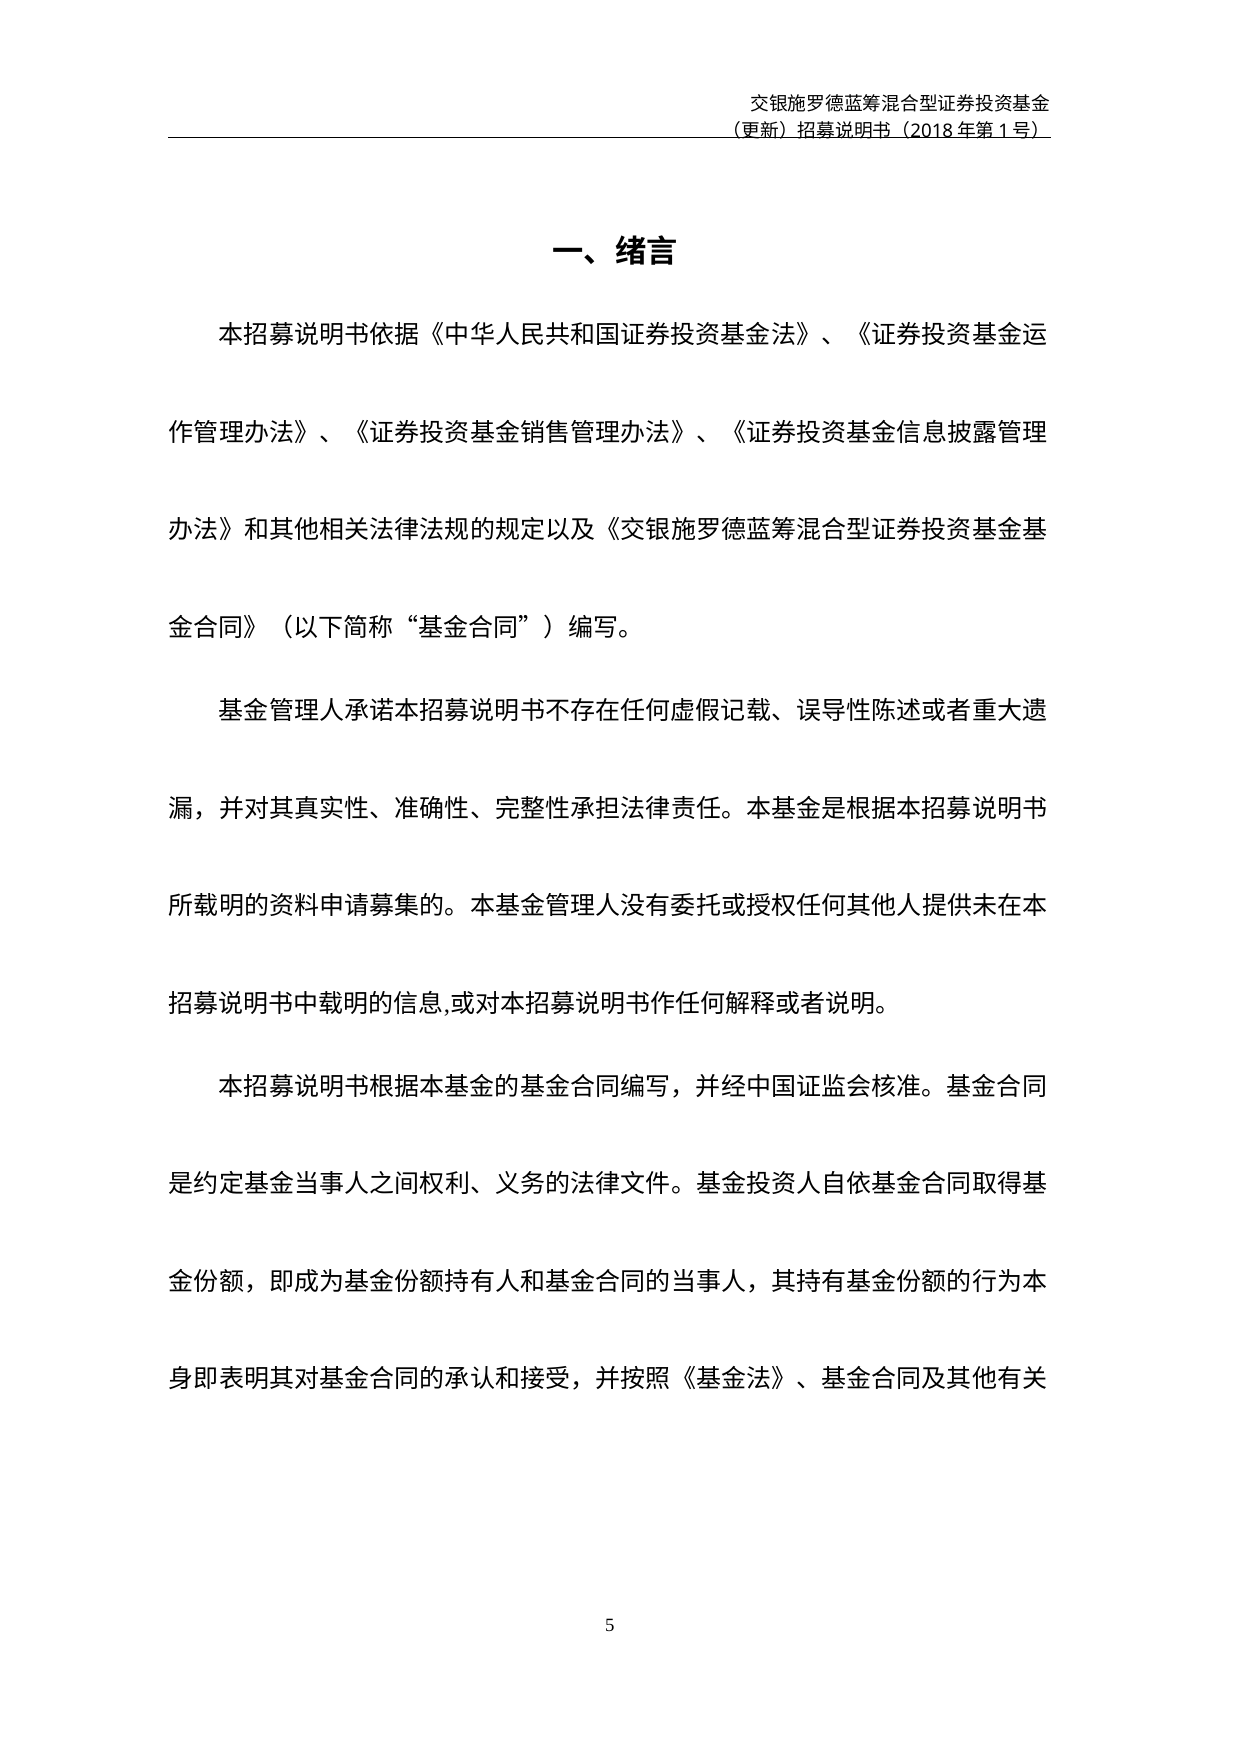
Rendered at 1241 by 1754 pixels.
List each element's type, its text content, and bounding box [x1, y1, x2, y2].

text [169, 1052, 1050, 1409]
text 基金管理人承诺本招募说明书不存在任何虚假记载、误导性陈述或者重大遗漏，并对其真实性、准确性、完整性承担法律责任。本基金是根据本招募说明书所载明的资料申请募集的。本基金管理人没有委托或授权任何其他人提供未在本招募说明书中载明的信息,或对本招募说明书作任何解释或者说明。 [169, 676, 1050, 1034]
title 一、绪言 [179, 226, 1050, 272]
text 本招募说明书依据《中华人民共和国证券投资基金法》、《证券投资基金运作管理办法》、《证券投资基金销售管理办法》、《证券投资基金信息披露管理办法》和其他相关法律法规的规定以及《交银施罗德蓝筹混合型证券投资基金基金合同》（以下简称“基金合同”）编写。 [169, 301, 1050, 658]
